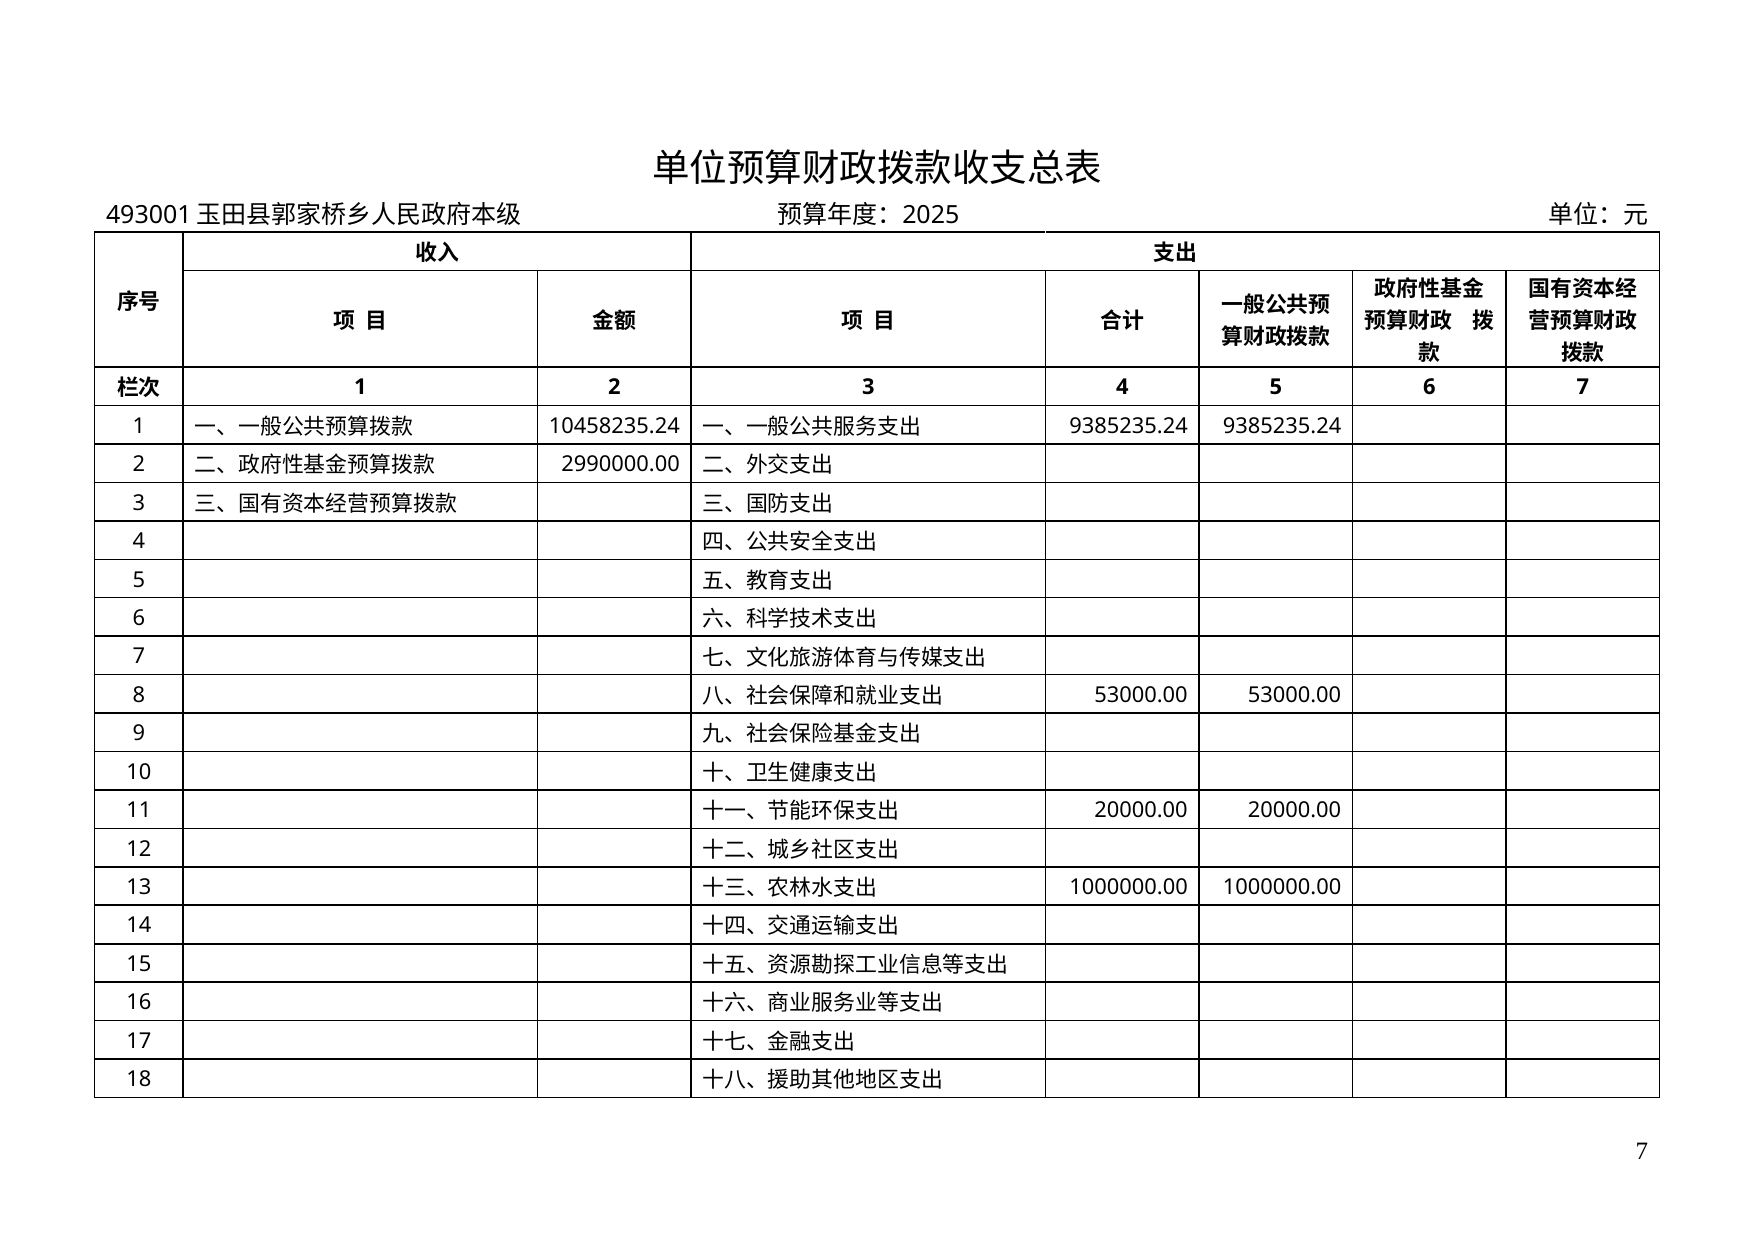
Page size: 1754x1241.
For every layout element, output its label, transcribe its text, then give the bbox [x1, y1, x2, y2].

table_cell 二、政府性基金预算拨款 [184, 445, 537, 482]
table_cell [1353, 752, 1505, 789]
table_cell 2990000.00 [538, 445, 690, 482]
table_cell [1046, 1060, 1198, 1097]
table_cell [538, 945, 690, 981]
table_cell [184, 675, 537, 712]
table_cell [538, 522, 690, 558]
table_cell [184, 598, 537, 635]
table_cell 9385235.24 [1046, 406, 1198, 443]
table_cell 九、社会保险基金支出 [692, 714, 1045, 751]
table_cell 20000.00 [1046, 791, 1198, 827]
table_cell [1507, 791, 1659, 827]
table_cell [1507, 406, 1659, 443]
table_cell [1200, 637, 1352, 674]
table_cell 十一、节能环保支出 [692, 791, 1045, 827]
table_cell 栏次 [95, 368, 182, 405]
table_cell [1200, 560, 1352, 597]
table_cell [184, 945, 537, 981]
table_cell 四、公共安全支出 [692, 522, 1045, 558]
table_cell [538, 829, 690, 866]
table_cell [538, 598, 690, 635]
table_cell [538, 791, 690, 827]
table_cell [184, 522, 537, 558]
table_cell 6 [95, 598, 182, 635]
table_cell [538, 983, 690, 1020]
table_cell [1046, 1021, 1198, 1058]
table_cell [184, 829, 537, 866]
table_cell 八、社会保障和就业支出 [692, 675, 1045, 712]
table_cell [1046, 714, 1198, 751]
table_cell [1507, 1060, 1659, 1097]
table_cell 15 [95, 945, 182, 981]
table_cell 7 [95, 637, 182, 674]
table_cell 十六、商业服务业等支出 [692, 983, 1045, 1020]
table_cell [1507, 983, 1659, 1020]
table_cell [1046, 598, 1198, 635]
table_cell 17 [95, 1021, 182, 1058]
table_cell [1507, 714, 1659, 751]
table_cell 4 [1046, 368, 1198, 405]
table_cell [1200, 445, 1352, 482]
table_cell 8 [95, 675, 182, 712]
table_cell [1353, 1060, 1505, 1097]
table_cell [1046, 560, 1198, 597]
table_cell 12 [95, 829, 182, 866]
table_cell 6 [1353, 368, 1505, 405]
table_cell [1353, 445, 1505, 482]
table_cell 9385235.24 [1200, 406, 1352, 443]
table_cell [184, 1021, 537, 1058]
table_cell 9 [95, 714, 182, 751]
table_cell [1046, 522, 1198, 558]
table_cell 1000000.00 [1200, 868, 1352, 904]
table_cell [1353, 675, 1505, 712]
table_cell [1200, 906, 1352, 943]
table_cell 5 [95, 560, 182, 597]
table_cell 13 [95, 868, 182, 904]
table_cell [1353, 522, 1505, 558]
table_cell 七、文化旅游体育与传媒支出 [692, 637, 1045, 674]
table_cell [1507, 445, 1659, 482]
table_cell [1200, 483, 1352, 520]
table_cell [1353, 598, 1505, 635]
table_cell 一般公共预算财政拨款 [1200, 271, 1352, 366]
table_cell 收入 [184, 233, 690, 270]
table_header 493001玉田县郭家桥乡人民政府本级 [95, 195, 690, 231]
table_cell [1200, 829, 1352, 866]
table_cell [184, 791, 537, 827]
table_cell [1507, 598, 1659, 635]
table_cell 十七、金融支出 [692, 1021, 1045, 1058]
table_cell [1353, 829, 1505, 866]
table_cell [1353, 560, 1505, 597]
table_cell [1507, 752, 1659, 789]
table_cell [1507, 829, 1659, 866]
table_cell 合计 [1046, 271, 1198, 366]
table_cell 五、教育支出 [692, 560, 1045, 597]
table_cell 1 [184, 368, 537, 405]
table_header 预算年度：2025 [692, 195, 1045, 231]
table_cell [1046, 945, 1198, 981]
table_cell [538, 906, 690, 943]
table_cell [1200, 598, 1352, 635]
table_cell 7 [1507, 368, 1659, 405]
table_cell [538, 752, 690, 789]
table_cell 三、国有资本经营预算拨款 [184, 483, 537, 520]
table_cell [184, 752, 537, 789]
table_cell [1507, 560, 1659, 597]
table_cell 序号 [95, 233, 182, 366]
table_cell [538, 868, 690, 904]
table_cell [1046, 445, 1198, 482]
table_cell [1353, 906, 1505, 943]
table_cell [1507, 483, 1659, 520]
table_cell [1200, 1060, 1352, 1097]
table_cell [1353, 483, 1505, 520]
table_cell [1046, 829, 1198, 866]
table_cell [184, 868, 537, 904]
table_cell [1353, 945, 1505, 981]
table_cell [184, 983, 537, 1020]
table_cell 二、外交支出 [692, 445, 1045, 482]
table_cell 十三、农林水支出 [692, 868, 1045, 904]
table_cell 六、科学技术支出 [692, 598, 1045, 635]
table_cell 53000.00 [1046, 675, 1198, 712]
table_cell [538, 483, 690, 520]
table_cell [538, 637, 690, 674]
table_cell [184, 637, 537, 674]
table_cell 十五、资源勘探工业信息等支出 [692, 945, 1045, 981]
table_cell 1000000.00 [1046, 868, 1198, 904]
table_cell 10 [95, 752, 182, 789]
table_cell 14 [95, 906, 182, 943]
table_cell [1353, 791, 1505, 827]
table_cell [1200, 714, 1352, 751]
table_cell 国有资本经营预算财政拨款 [1507, 271, 1659, 366]
table_cell 1 [95, 406, 182, 443]
table_cell [1353, 714, 1505, 751]
table_cell 11 [95, 791, 182, 827]
table_cell 十二、城乡社区支出 [692, 829, 1045, 866]
table_cell [1507, 637, 1659, 674]
table_cell [1353, 637, 1505, 674]
table_cell [1200, 945, 1352, 981]
table_cell [1046, 983, 1198, 1020]
table_cell [1353, 406, 1505, 443]
table_cell [1200, 983, 1352, 1020]
table_cell 项 目 [692, 271, 1045, 366]
table_cell [538, 560, 690, 597]
table_cell 3 [692, 368, 1045, 405]
table_cell [1507, 868, 1659, 904]
table_cell 十八、援助其他地区支出 [692, 1060, 1045, 1097]
table_cell 20000.00 [1200, 791, 1352, 827]
table_cell [184, 560, 537, 597]
table_cell 2 [95, 445, 182, 482]
table_cell [184, 1060, 537, 1097]
text 单位预算财政拨款收支总表 [106, 142, 1648, 193]
table_cell 十、卫生健康支出 [692, 752, 1045, 789]
table_cell [1353, 868, 1505, 904]
table_cell 53000.00 [1200, 675, 1352, 712]
table_cell 3 [95, 483, 182, 520]
table_cell 16 [95, 983, 182, 1020]
table_cell [184, 906, 537, 943]
table_cell [1046, 752, 1198, 789]
table_cell [1046, 637, 1198, 674]
table_cell 十四、交通运输支出 [692, 906, 1045, 943]
table_cell [538, 1021, 690, 1058]
table_cell 一、一般公共服务支出 [692, 406, 1045, 443]
table_cell [1507, 906, 1659, 943]
table_cell [538, 1060, 690, 1097]
table_cell 一、一般公共预算拨款 [184, 406, 537, 443]
table_cell [1507, 675, 1659, 712]
table_cell [1353, 983, 1505, 1020]
table_cell 金额 [538, 271, 690, 366]
table_cell [184, 714, 537, 751]
table_cell 10458235.24 [538, 406, 690, 443]
table_cell [1507, 945, 1659, 981]
table_cell 项 目 [184, 271, 537, 366]
table_cell [1200, 752, 1352, 789]
table_cell 4 [95, 522, 182, 558]
table_cell [1200, 1021, 1352, 1058]
table_cell [538, 675, 690, 712]
table_cell [1353, 1021, 1505, 1058]
table_cell 5 [1200, 368, 1352, 405]
table_cell 2 [538, 368, 690, 405]
table_cell [1507, 522, 1659, 558]
table_header 单位：元 [1046, 195, 1659, 231]
table_cell [538, 714, 690, 751]
table_cell [1046, 483, 1198, 520]
table_cell 支出 [692, 233, 1659, 270]
table_cell [1200, 522, 1352, 558]
table_cell 政府性基金预算财政 拨款 [1353, 271, 1505, 366]
table_cell [1507, 1021, 1659, 1058]
table_cell [1046, 906, 1198, 943]
table_cell 18 [95, 1060, 182, 1097]
table_cell 三、国防支出 [692, 483, 1045, 520]
